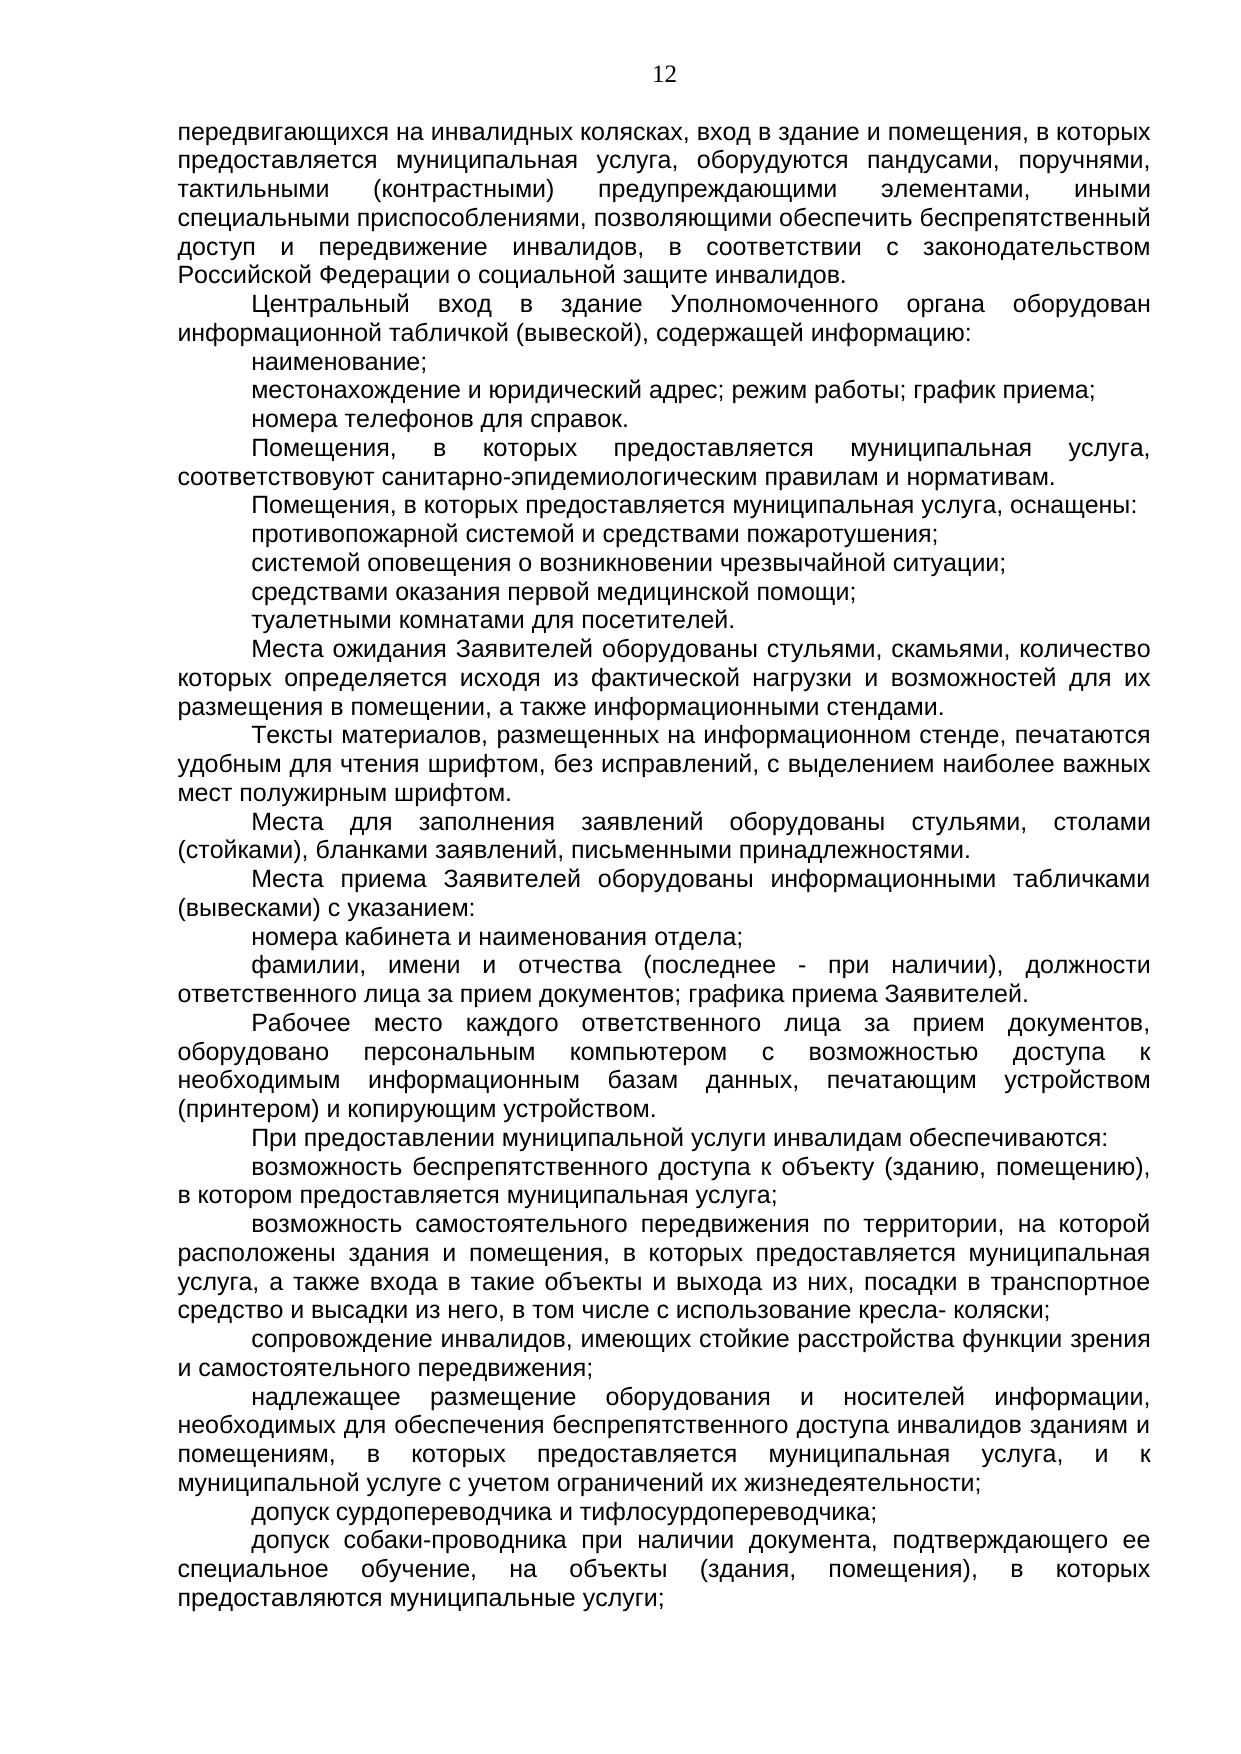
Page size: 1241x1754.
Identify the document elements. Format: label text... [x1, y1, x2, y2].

text возможность самостоятельного передвижения по территории, на которой расположены здания и помещения, в которых предоставляется муниципальная услуга, а также входа в такие объекты и выхода из них, посадки в транспортное средство и высадки из него, в том числе с использование кресла- коляски; [177, 1209, 1152, 1324]
text Места для заполнения заявлений оборудованы стульями, столами (стойками), бланками заявлений, письменными принадлежностями. [177, 807, 1152, 864]
text допуск собаки-проводника при наличии документа, подтверждающего ее специальное обучение, на объекты (здания, помещения), в которых предоставляются муниципальные услуги; [177, 1525, 1152, 1612]
text При предоставлении муниципальной услуги инвалидам обеспечиваются: [177, 1123, 1152, 1152]
text Центральный вход в здание Уполномоченного органа оборудован информационной табличкой (вывеской), содержащей информацию: [177, 289, 1152, 347]
text системой оповещения о возникновении чрезвычайной ситуации; [177, 548, 1152, 577]
text Помещения, в которых предоставляется муниципальная услуга, соответствовуют санитарно-эпидемиологическим правилам и нормативам. [177, 433, 1152, 490]
text противопожарной системой и средствами пожаротушения; [177, 519, 1152, 548]
text Рабочее место каждого ответственного лица за прием документов, оборудовано персональным компьютером с возможностью доступа к необходимым информационным базам данных, печатающим устройством (принтером) и копирующим устройством. [177, 1008, 1152, 1123]
text номера телефонов для справок. [177, 404, 1152, 433]
text номера кабинета и наименования отдела; [177, 922, 1152, 950]
text Тексты материалов, размещенных на информационном стенде, печатаются удобным для чтения шрифтом, без исправлений, с выделением наиболее важных мест полужирным шрифтом. [177, 720, 1152, 807]
text местонахождение и юридический адрес; режим работы; график приема; [177, 375, 1152, 404]
text Места приема Заявителей оборудованы информационными табличками (вывесками) с указанием: [177, 864, 1152, 922]
text Помещения, в которых предоставляется муниципальная услуга, оснащены: [177, 490, 1152, 519]
text наименование; [177, 347, 1152, 375]
text сопровождение инвалидов, имеющих стойкие расстройства функции зрения и самостоятельного передвижения; [177, 1324, 1152, 1382]
text Места ожидания Заявителей оборудованы стульями, скамьями, количество которых определяется исходя из фактической нагрузки и возможностей для их размещения в помещении, а также информационными стендами. [177, 634, 1152, 720]
text туалетными комнатами для посетителей. [177, 605, 1152, 634]
text возможность беспрепятственного доступа к объекту (зданию, помещению), в котором предоставляется муниципальная услуга; [177, 1152, 1152, 1209]
text надлежащее размещение оборудования и носителей информации, необходимых для обеспечения беспрепятственного доступа инвалидов зданиям и помещениям, в которых предоставляется муниципальная услуга, и к муниципальной услуге с учетом ограничений их жизнедеятельности; [177, 1382, 1152, 1497]
text средствами оказания первой медицинской помощи; [177, 577, 1152, 605]
text допуск сурдопереводчика и тифлосурдопереводчика; [177, 1497, 1152, 1525]
text фамилии, имени и отчества (последнее - при наличии), должности ответственного лица за прием документов; графика приема Заявителей. [177, 950, 1152, 1008]
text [177, 117, 1152, 289]
